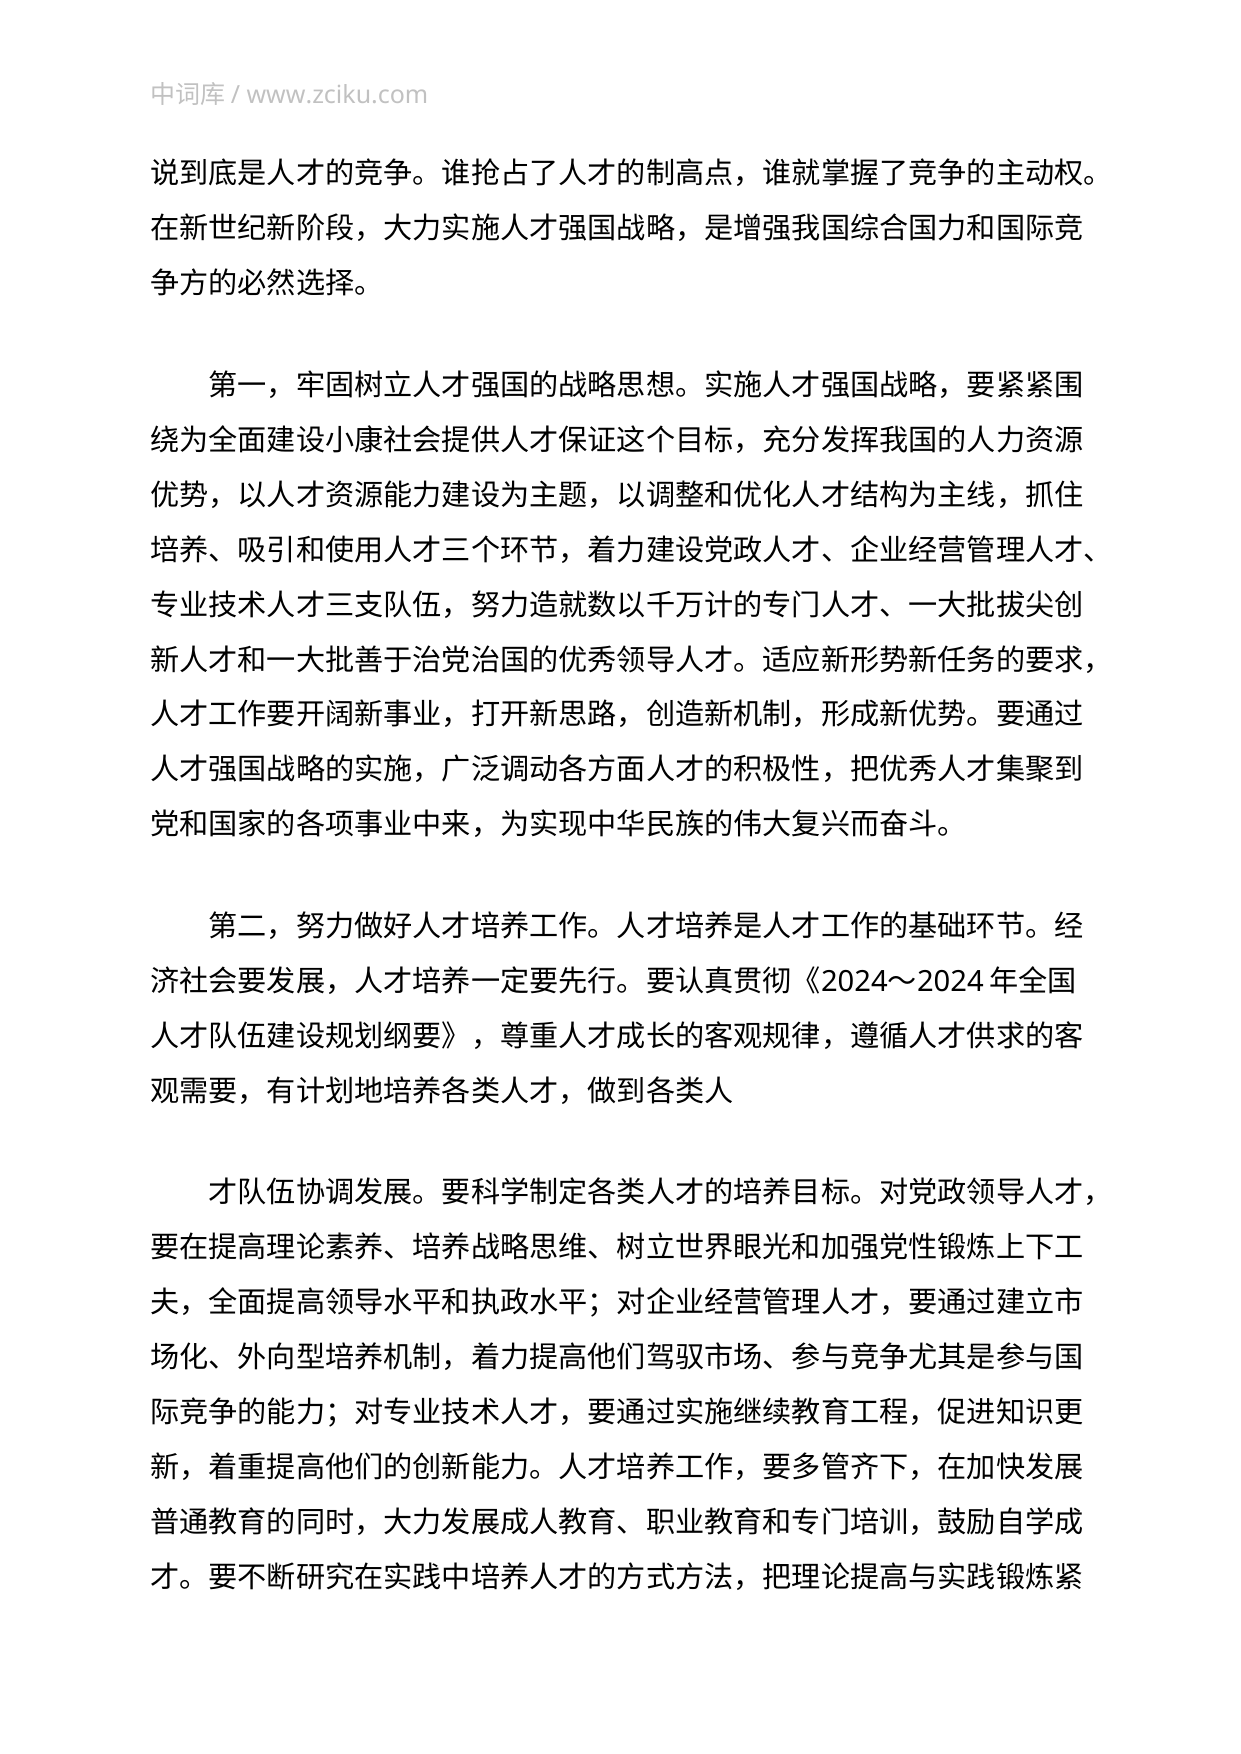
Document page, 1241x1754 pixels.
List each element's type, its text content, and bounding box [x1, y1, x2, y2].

text 第一，牢固树立人才强国的战略思想。实施人才强国战略，要紧紧围绕为全面建设小康社会提供人才保证这个目标，充分发挥我国的人力资源优势，以人才资源能力建设为主题，以调整和优化人才结构为主线，抓住培养、吸引和使用人才三个环节，着力建设党政人才、企业经营管理人才、专业技术人才三支队伍，努力造就数以千万计的专门人才、一大批拔尖创新人才和一大批善于治党治国的优秀领导人才。适应新形势新任务的要求，人才工作要开阔新事业，打开新思路，创造新机制，形成新优势。要通过人才强国战略的实施，广泛调动各方面人才的积极性，把优秀人才集聚到党和国家的各项事业中来，为实现中华民族的伟大复兴而奋斗。 [150, 362, 1090, 843]
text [150, 1169, 1090, 1596]
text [150, 150, 1090, 302]
text 第二，努力做好人才培养工作。人才培养是人才工作的基础环节。经济社会要发展，人才培养一定要先行。要认真贯彻《2024～2024年全国人才队伍建设规划纲要》，尊重人才成长的客观规律，遵循人才供求的客观需要，有计划地培养各类人才，做到各类人 [150, 902, 1090, 1109]
